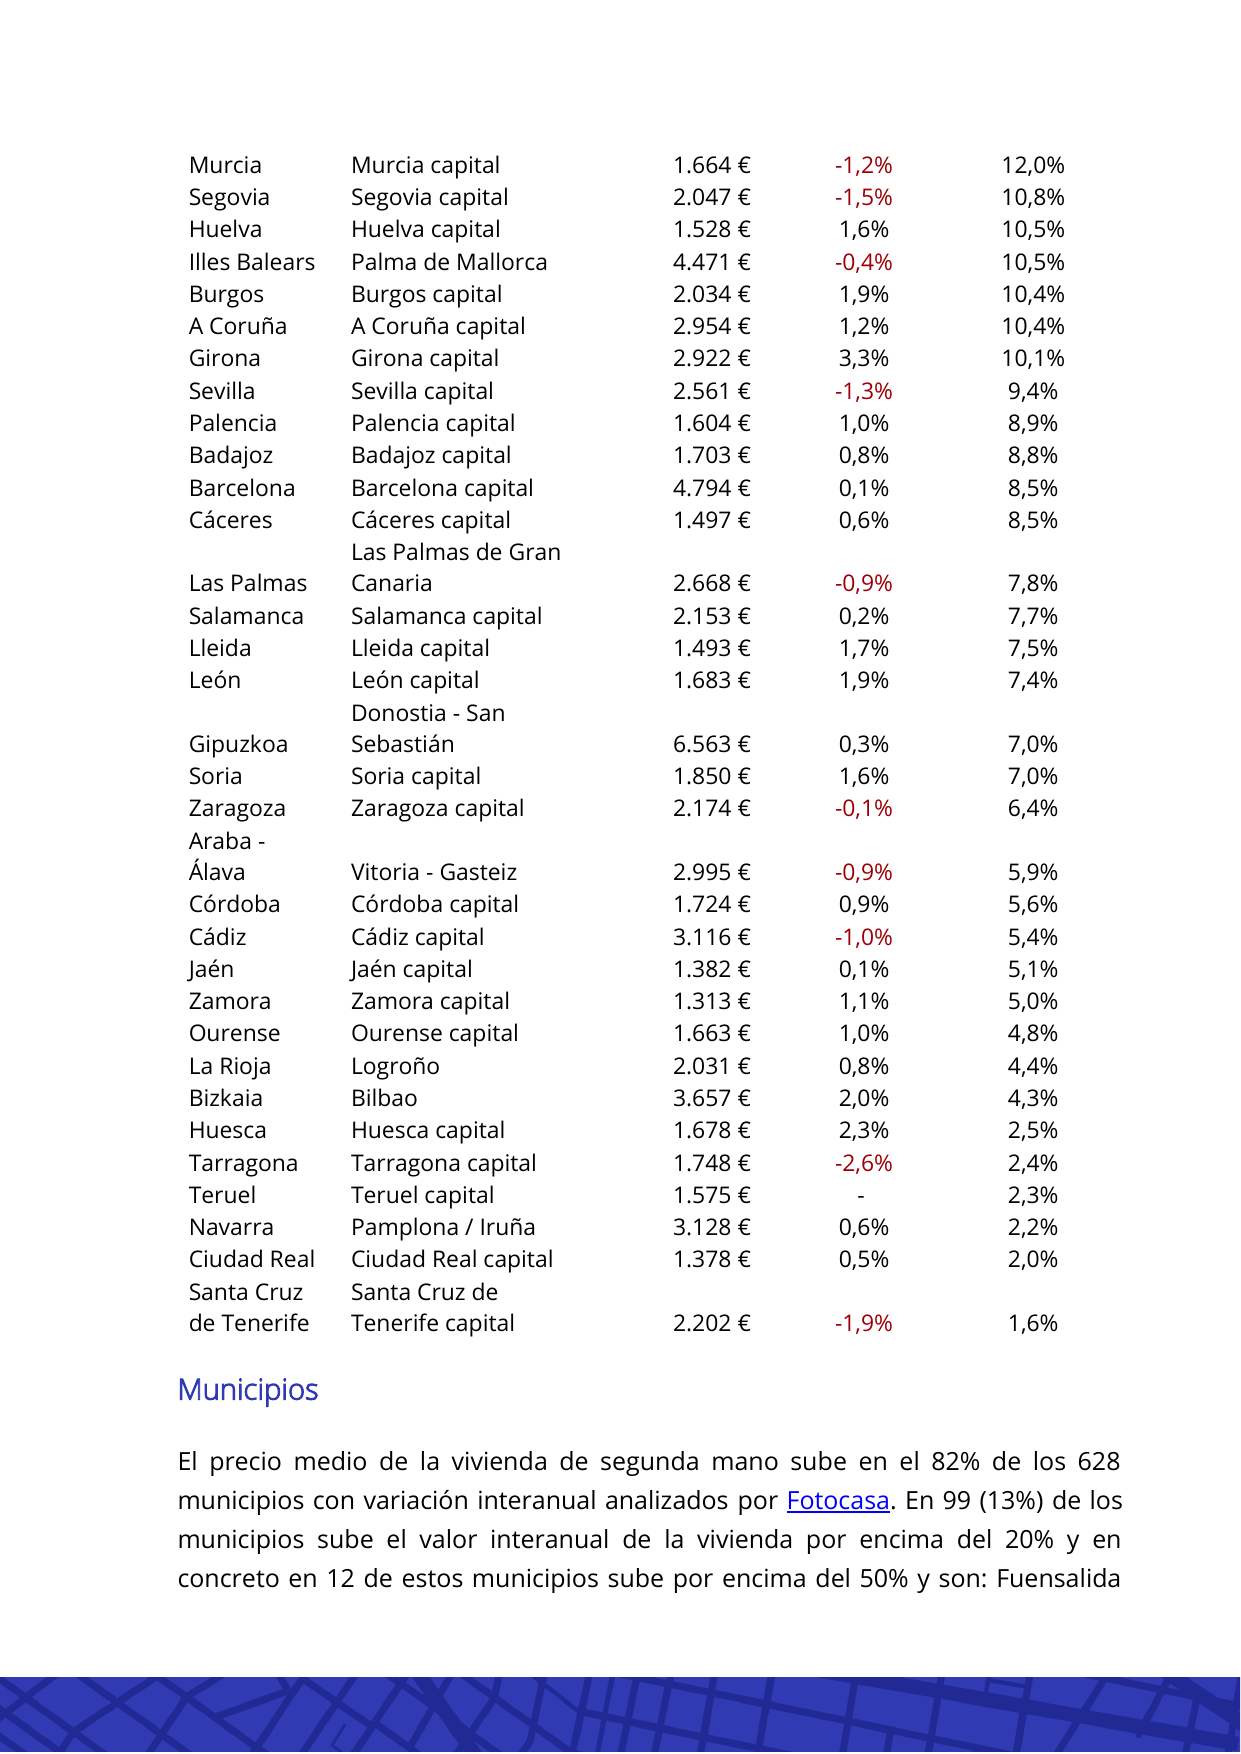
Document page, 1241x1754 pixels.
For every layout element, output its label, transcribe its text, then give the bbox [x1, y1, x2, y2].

table_cell Tarragona [178, 1147, 339, 1178]
table_cell Logroño [340, 1050, 576, 1081]
table_cell Gipuzkoa [178, 697, 339, 759]
table_cell -0,4% [783, 246, 944, 277]
table_cell 1.683 € [577, 664, 782, 696]
table_cell Segovia [178, 181, 339, 212]
table_cell 5,9% [946, 825, 1121, 887]
table_cell 7,0% [946, 697, 1121, 759]
picture [0, 1677, 1241, 1752]
table_cell Jaén capital [340, 953, 576, 984]
table_cell 2.174 € [577, 793, 782, 824]
table_cell Pamplona / Iruña [340, 1211, 576, 1242]
table_cell 0,8% [783, 1050, 944, 1081]
table_cell 10,8% [946, 181, 1121, 212]
table_cell 7,7% [946, 600, 1121, 631]
table_cell Tarragona capital [340, 1147, 576, 1178]
table_cell Zaragoza [178, 793, 339, 824]
table_cell 2,5% [946, 1114, 1121, 1146]
table_cell 8,5% [946, 504, 1121, 535]
table_cell 4.471 € [577, 246, 782, 277]
table_cell Cádiz [178, 921, 339, 952]
table_cell 10,5% [946, 213, 1121, 244]
table_cell 5,4% [946, 921, 1121, 952]
table_cell 2.153 € [577, 600, 782, 631]
table_cell 2.995 € [577, 825, 782, 887]
table_cell 0,1% [783, 953, 944, 984]
table_cell León capital [340, 664, 576, 696]
table_cell Cáceres [178, 504, 339, 535]
table_cell 0,3% [783, 697, 944, 759]
table_cell 2.031 € [577, 1050, 782, 1081]
table_cell 4,8% [946, 1018, 1121, 1049]
table_cell 1,9% [783, 664, 944, 696]
table_cell 2.561 € [577, 375, 782, 406]
table_cell 1.703 € [577, 439, 782, 471]
table_cell 2.922 € [577, 343, 782, 374]
table_cell 1.382 € [577, 953, 782, 984]
table_cell 1.313 € [577, 985, 782, 1016]
table_cell Huelva capital [340, 213, 576, 244]
table_cell 9,4% [946, 375, 1121, 406]
table_cell 1.678 € [577, 1114, 782, 1146]
table_cell 2,3% [783, 1114, 944, 1146]
table_cell 12,0% [946, 149, 1121, 180]
table_cell 1,1% [783, 985, 944, 1016]
table_cell 1.724 € [577, 888, 782, 919]
table_cell -1,2% [783, 149, 944, 180]
table_cell 2.047 € [577, 181, 782, 212]
table_cell 6,4% [946, 793, 1121, 824]
table_cell 0,5% [783, 1244, 944, 1275]
table_cell 3.128 € [577, 1211, 782, 1242]
table_cell 1,0% [783, 407, 944, 438]
table_cell Palencia capital [340, 407, 576, 438]
table_cell Jaén [178, 953, 339, 984]
table_cell 1.575 € [577, 1179, 782, 1210]
table_cell 2,0% [783, 1082, 944, 1113]
table_cell 1.528 € [577, 213, 782, 244]
table_cell 10,4% [946, 278, 1121, 309]
table_cell 1.604 € [577, 407, 782, 438]
table_cell Zaragoza capital [340, 793, 576, 824]
table_cell 6.563 € [577, 697, 782, 759]
table_cell Barcelona [178, 472, 339, 503]
table_cell Murcia capital [340, 149, 576, 180]
table_cell 4,3% [946, 1082, 1121, 1113]
table_cell Palma de Mallorca [340, 246, 576, 277]
table_cell 1.664 € [577, 149, 782, 180]
table_cell Ciudad Real [178, 1244, 339, 1275]
text Municipios [177, 1368, 1123, 1408]
table_cell - [783, 1179, 944, 1210]
table_cell Burgos capital [340, 278, 576, 309]
table_cell 10,1% [946, 343, 1121, 374]
table_cell Ourense [178, 1018, 339, 1049]
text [177, 1443, 1123, 1595]
table_cell 7,0% [946, 760, 1121, 791]
table_cell Bilbao [340, 1082, 576, 1113]
table_cell -0,9% [783, 536, 944, 599]
table_cell Burgos [178, 278, 339, 309]
table_cell Lleida capital [340, 632, 576, 663]
table_cell Palencia [178, 407, 339, 438]
table_cell -1,9% [783, 1276, 944, 1338]
table_cell Ciudad Real capital [340, 1244, 576, 1275]
table_cell 1.497 € [577, 504, 782, 535]
table_cell 2.668 € [577, 536, 782, 599]
table_cell -0,1% [783, 793, 944, 824]
table_cell 1.493 € [577, 632, 782, 663]
table_cell Segovia capital [340, 181, 576, 212]
table_cell Santa Cruz de Tenerife capital [340, 1276, 576, 1338]
table_cell Girona capital [340, 343, 576, 374]
table_cell Murcia [178, 149, 339, 180]
table_cell -2,6% [783, 1147, 944, 1178]
table_cell Lleida [178, 632, 339, 663]
table_cell Navarra [178, 1211, 339, 1242]
table_cell Cáceres capital [340, 504, 576, 535]
table_cell Sevilla capital [340, 375, 576, 406]
table_cell Huesca [178, 1114, 339, 1146]
table_cell Ourense capital [340, 1018, 576, 1049]
table_cell 1,6% [946, 1276, 1121, 1338]
table_cell 8,9% [946, 407, 1121, 438]
table_cell Salamanca [178, 600, 339, 631]
table_cell 7,4% [946, 664, 1121, 696]
table_cell 0,8% [783, 439, 944, 471]
table_cell 2,2% [946, 1211, 1121, 1242]
table_cell 3.116 € [577, 921, 782, 952]
table_cell -1,5% [783, 181, 944, 212]
table_cell 1.378 € [577, 1244, 782, 1275]
table_cell 10,4% [946, 310, 1121, 341]
table_cell Zamora capital [340, 985, 576, 1016]
table_cell Las Palmas [178, 536, 339, 599]
table_cell León [178, 664, 339, 696]
table_cell 5,6% [946, 888, 1121, 919]
table_cell 5,0% [946, 985, 1121, 1016]
table_cell 1,0% [783, 1018, 944, 1049]
table_cell 0,2% [783, 600, 944, 631]
table_cell Girona [178, 343, 339, 374]
table_cell 0,6% [783, 504, 944, 535]
table_cell Illes Balears [178, 246, 339, 277]
table_cell Huesca capital [340, 1114, 576, 1146]
table_cell Badajoz [178, 439, 339, 471]
table_cell 2,0% [946, 1244, 1121, 1275]
table_cell 3.657 € [577, 1082, 782, 1113]
table_cell 2.202 € [577, 1276, 782, 1338]
table_cell Córdoba [178, 888, 339, 919]
table_cell 5,1% [946, 953, 1121, 984]
table_cell 10,5% [946, 246, 1121, 277]
table_cell Bizkaia [178, 1082, 339, 1113]
table_cell Badajoz capital [340, 439, 576, 471]
table_cell 1.663 € [577, 1018, 782, 1049]
table_cell 1,6% [783, 760, 944, 791]
table_cell 0,1% [783, 472, 944, 503]
table_cell Sevilla [178, 375, 339, 406]
table_cell Salamanca capital [340, 600, 576, 631]
table_cell 8,8% [946, 439, 1121, 471]
table_cell La Rioja [178, 1050, 339, 1081]
table_cell Vitoria - Gasteiz [340, 825, 576, 887]
table_cell Donostia - San Sebastián [340, 697, 576, 759]
table_cell A Coruña capital [340, 310, 576, 341]
table_cell Teruel [178, 1179, 339, 1210]
table_cell -1,0% [783, 921, 944, 952]
table_cell 1.850 € [577, 760, 782, 791]
table_cell 4.794 € [577, 472, 782, 503]
table_cell 1,6% [783, 213, 944, 244]
table_cell 2.954 € [577, 310, 782, 341]
table_cell Córdoba capital [340, 888, 576, 919]
table_cell Teruel capital [340, 1179, 576, 1210]
table_cell 1,7% [783, 632, 944, 663]
table_cell 7,8% [946, 536, 1121, 599]
table_cell -1,3% [783, 375, 944, 406]
table_cell 2,3% [946, 1179, 1121, 1210]
table_cell Zamora [178, 985, 339, 1016]
table_cell Soria capital [340, 760, 576, 791]
table_cell 0,6% [783, 1211, 944, 1242]
table_cell Las Palmas de Gran Canaria [340, 536, 576, 599]
table_cell Soria [178, 760, 339, 791]
table_cell 2.034 € [577, 278, 782, 309]
table_cell 8,5% [946, 472, 1121, 503]
table_cell Araba - Álava [178, 825, 339, 887]
table_cell -0,9% [783, 825, 944, 887]
table_cell Cádiz capital [340, 921, 576, 952]
table_cell A Coruña [178, 310, 339, 341]
table_cell 2,4% [946, 1147, 1121, 1178]
table_cell 1,9% [783, 278, 944, 309]
table_cell Barcelona capital [340, 472, 576, 503]
table_cell 3,3% [783, 343, 944, 374]
table_cell 7,5% [946, 632, 1121, 663]
table_cell Santa Cruz de Tenerife [178, 1276, 339, 1338]
table_cell 4,4% [946, 1050, 1121, 1081]
table_cell 1,2% [783, 310, 944, 341]
table_cell Huelva [178, 213, 339, 244]
table_cell 1.748 € [577, 1147, 782, 1178]
table_cell 0,9% [783, 888, 944, 919]
